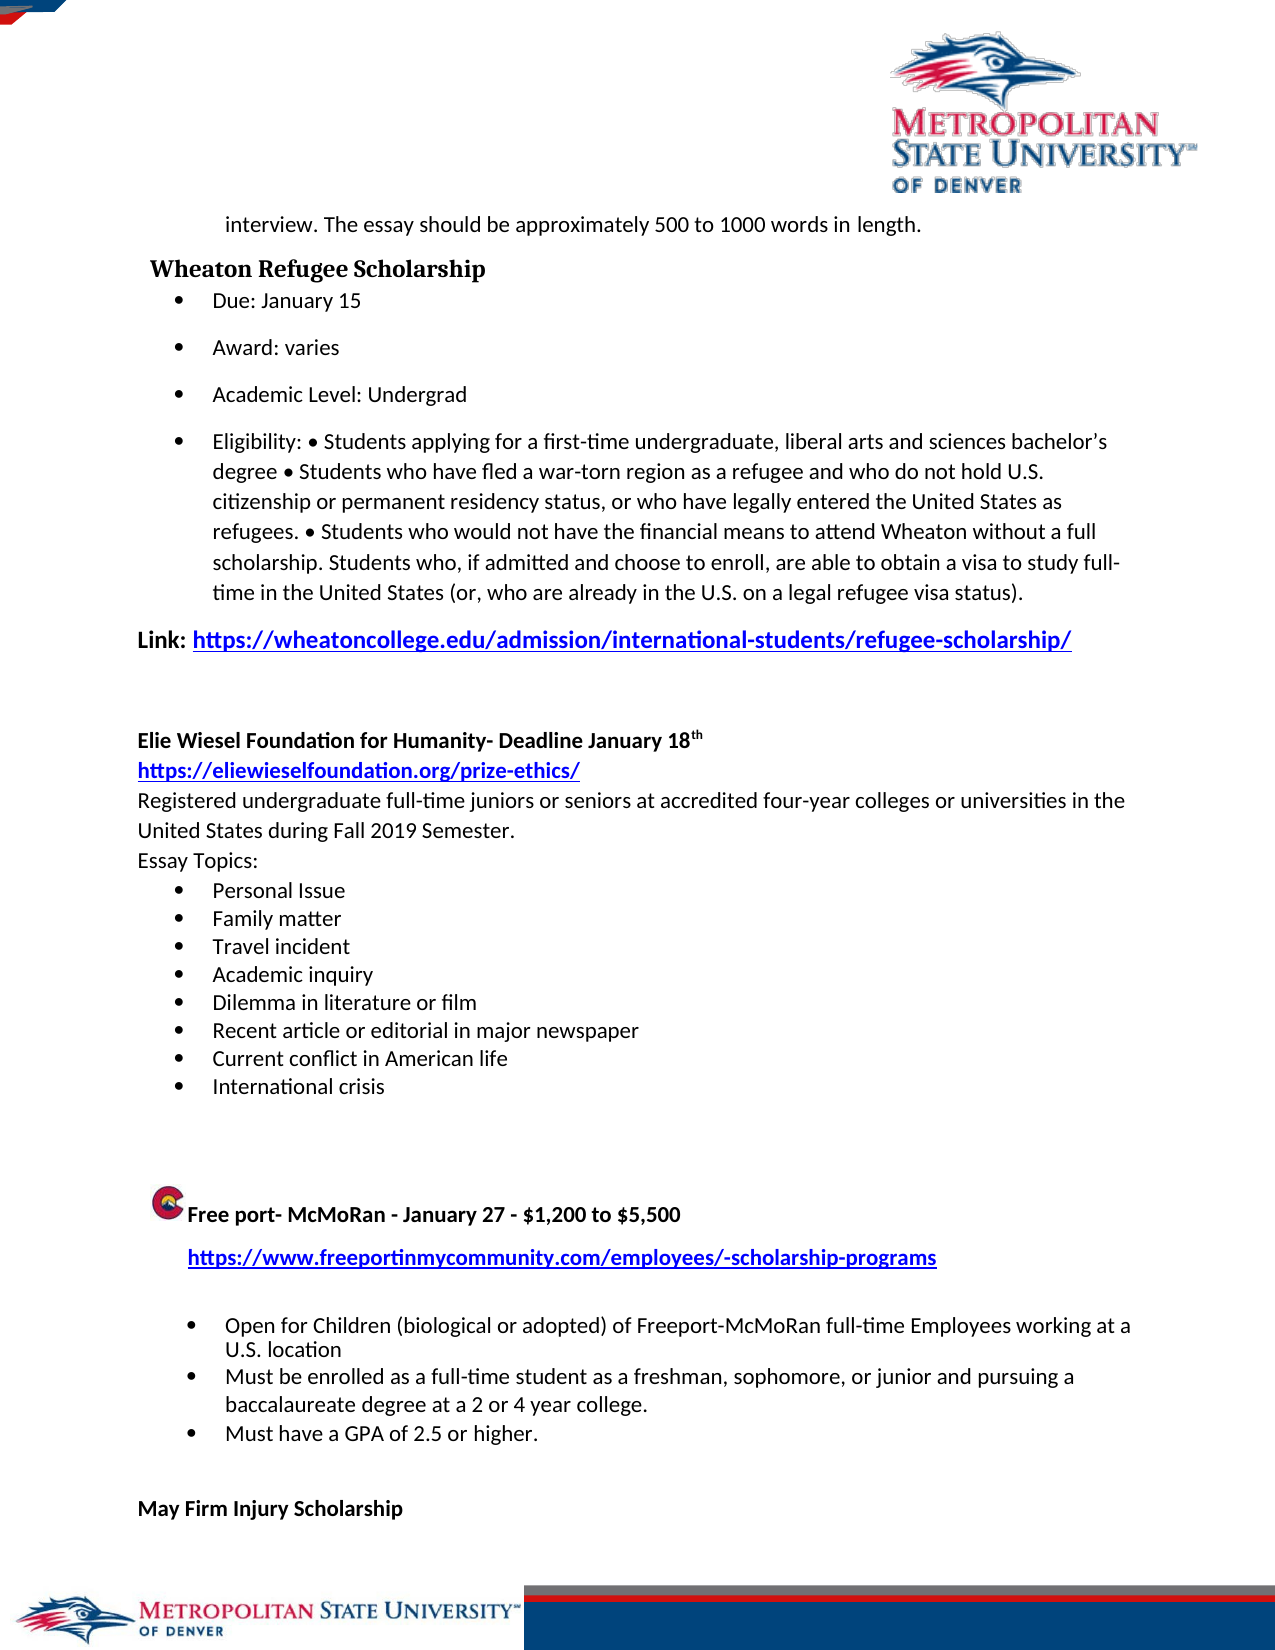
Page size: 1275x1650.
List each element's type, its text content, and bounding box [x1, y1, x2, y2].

text Registered undergraduate full-time juniors or seniors at accredited four-year colleges or universities in the United States during Fall 2019 Semester. [137, 786, 1137, 844]
list Must be enrolled as a full-time student as a freshman, sophomore, or junior and pursuing a baccalaureate degree at a 2 or 4 year college. [187, 1362, 1121, 1418]
picture [150, 1184, 186, 1221]
text Essay Topics: [137, 846, 1137, 874]
list Current conflict in American life [175, 1044, 1137, 1072]
picture [10, 1580, 524, 1650]
list Award: varies [175, 333, 1137, 361]
subtitle Wheaton Refugee Scholarship [150, 255, 1137, 284]
text Elie Wiesel Foundation for Humanity- Deadline January 18th [137, 726, 1137, 754]
text May Firm Injury Scholarship [137, 1494, 1137, 1522]
list Due: January 15 [175, 286, 1137, 314]
list Eligibility: • Students applying for a first-time undergraduate, liberal arts and sciences bachelor’s degree • Students who have fled a war-torn region as a refugee and who do not hold U.S. citizenship or permanent residency status, or who have legally entered the United States as refugees. • Students who would not have the financial means to attend Wheaton without a full scholarship. Students who, if admitted and choose to enroll, are able to obtain a visa to study full-time in the United States (or, who are already in the U.S. on a legal refugee visa status). [175, 427, 1137, 606]
list Must have a GPA of 2.5 or higher. [187, 1419, 1137, 1447]
list Dilemma in literature or film [175, 988, 1137, 1016]
list Travel incident [175, 932, 1137, 960]
subtitle https://www.freeportinmycommunity.com/employees/-scholarship-programs [187, 1243, 1137, 1271]
list Recent article or editorial in major newspaper [175, 1016, 1137, 1044]
text https://eliewieselfoundation.org/prize-ethics/ [137, 756, 1137, 784]
list Open for Children (biological or adopted) of Freeport-McMoRan full-time Employees working at a U.S. location [187, 1315, 1137, 1362]
text Link: https://wheatoncollege.edu/admission/international-students/refugee-scholarship/ [137, 625, 1137, 655]
list Personal Issue [175, 876, 1137, 904]
list Family matter [175, 904, 1137, 932]
list Academic inquiry [175, 960, 1137, 988]
subtitle Free port- McMoRan - January 27 - $1,200 to $5,500 [187, 1200, 1137, 1228]
picture [890, 30, 1198, 193]
list Academic Level: Undergrad [175, 380, 1137, 408]
list International crisis [175, 1072, 1137, 1100]
